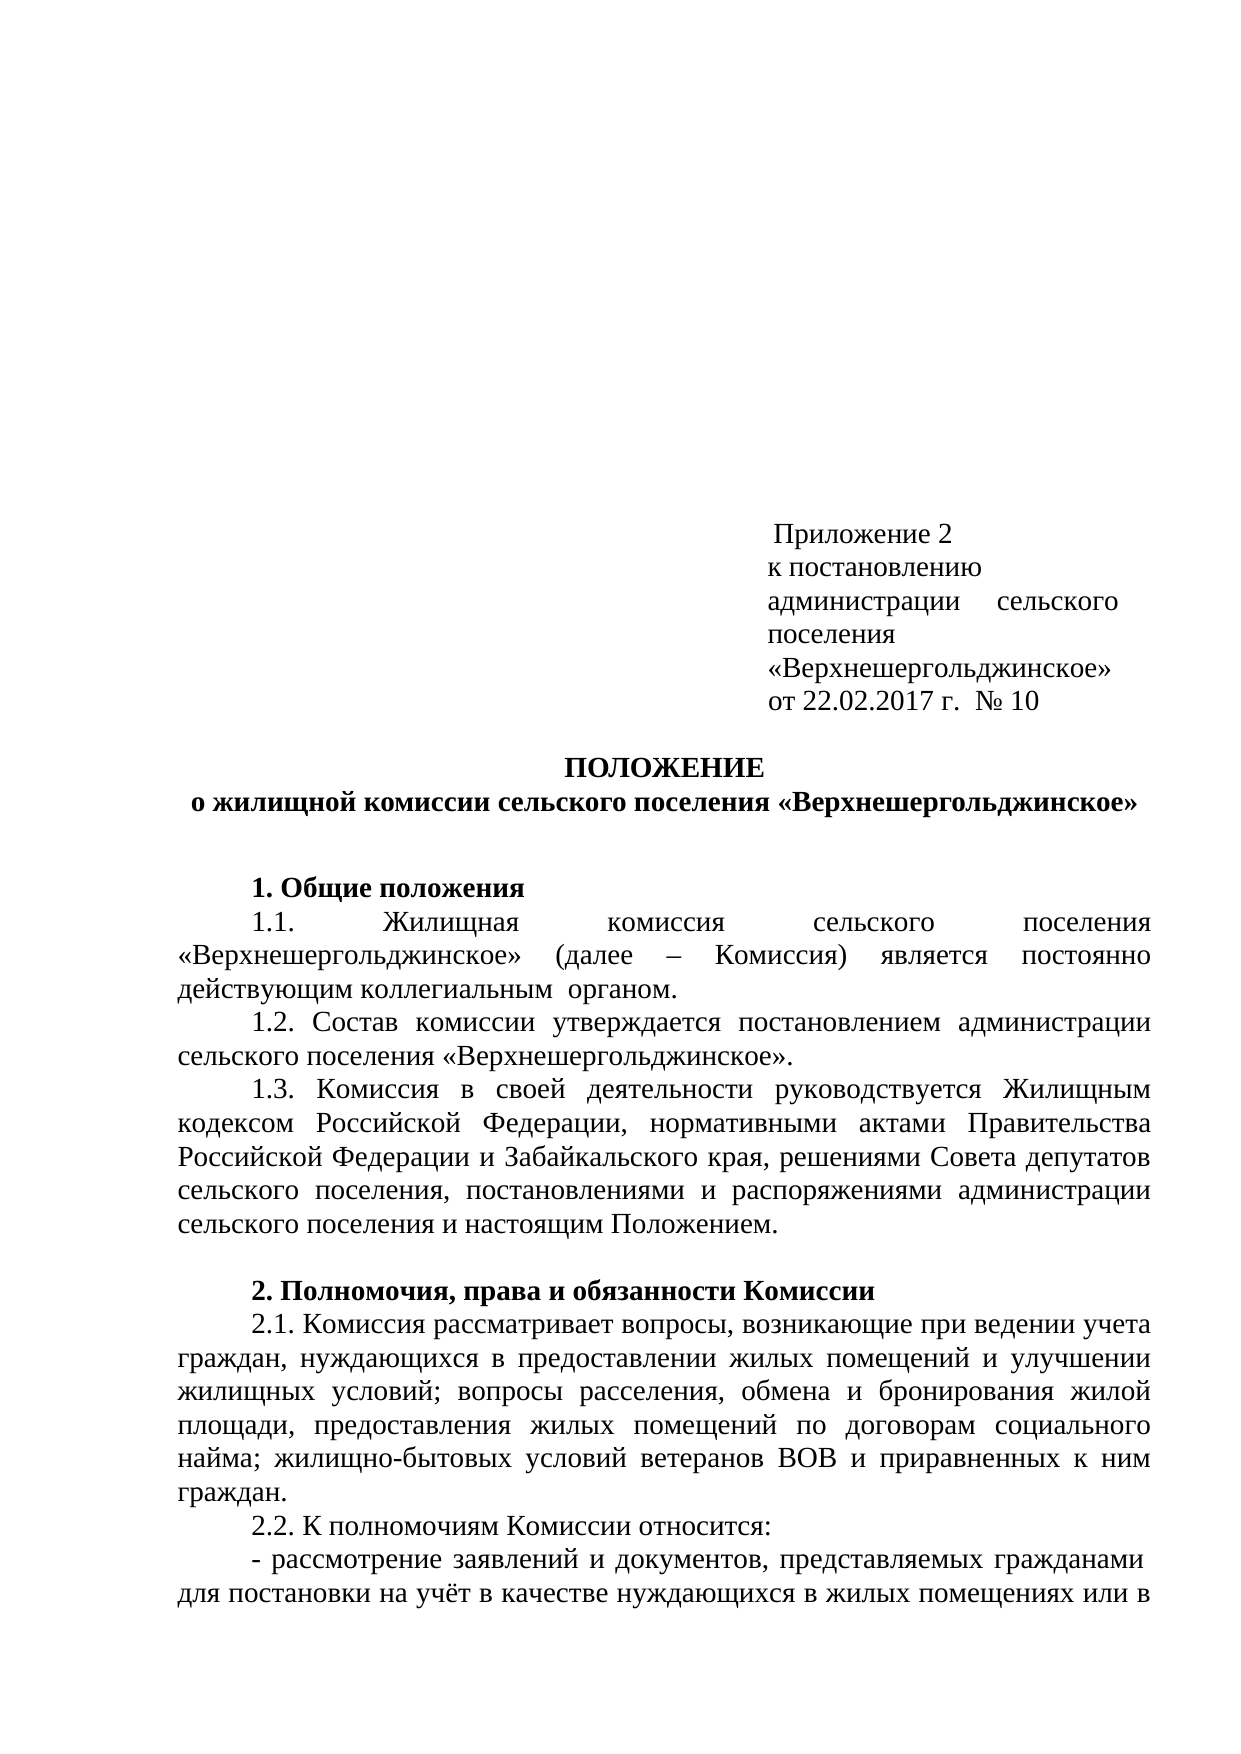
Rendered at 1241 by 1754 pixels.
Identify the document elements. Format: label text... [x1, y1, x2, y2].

text 2.1. Комиссия рассматривает вопросы, возникающие при ведении учета граждан, нуждающихся в предоставлении жилых помещений и улучшении жилищных условий; вопросы расселения, обмена и бронирования жилой площади, предоставления жилых помещений по договорам социального найма; жилищно-бытовых условий ветеранов ВОВ и приравненных к ним граждан. [177, 1306, 1152, 1508]
text 2.2. К полномочиям Комиссии относится: [177, 1508, 1152, 1541]
text 1.2. Состав комиссии утверждается постановлением администрации сельского поселения «Верхнешергольджинское». [177, 1004, 1152, 1072]
text 1.3. Комиссия в своей деятельности руководствуется Жилищным кодексом Российской Федерации, нормативными актами Правительства Российской Федерации и Забайкальского края, решениями Совета депутатов сельского поселения, постановлениями и распоряжениями администрации сельского поселения и настоящим Положением. [177, 1072, 1152, 1239]
text 1.1. Жилищная комиссия сельского поселения «Верхнешергольджинское» (далее – Комиссия) является постоянно действующим коллегиальным органом. [177, 904, 1152, 1004]
subtitle о жилищной комиссии сельского поселения «Верхнешергольджинское» [177, 784, 1152, 818]
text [177, 1541, 1152, 1608]
subtitle ПОЛОЖЕНИЕ [177, 751, 1152, 784]
text к постановлению администрации сельского поселения «Верхнешергольджинское» [767, 549, 1152, 683]
text Приложение 2 [177, 516, 1152, 549]
text 1. Общие положения [177, 870, 1152, 904]
text от 22.02.2017 г. № 10 [177, 683, 1152, 717]
text 2. Полномочия, права и обязанности Комиссии [177, 1273, 1152, 1306]
